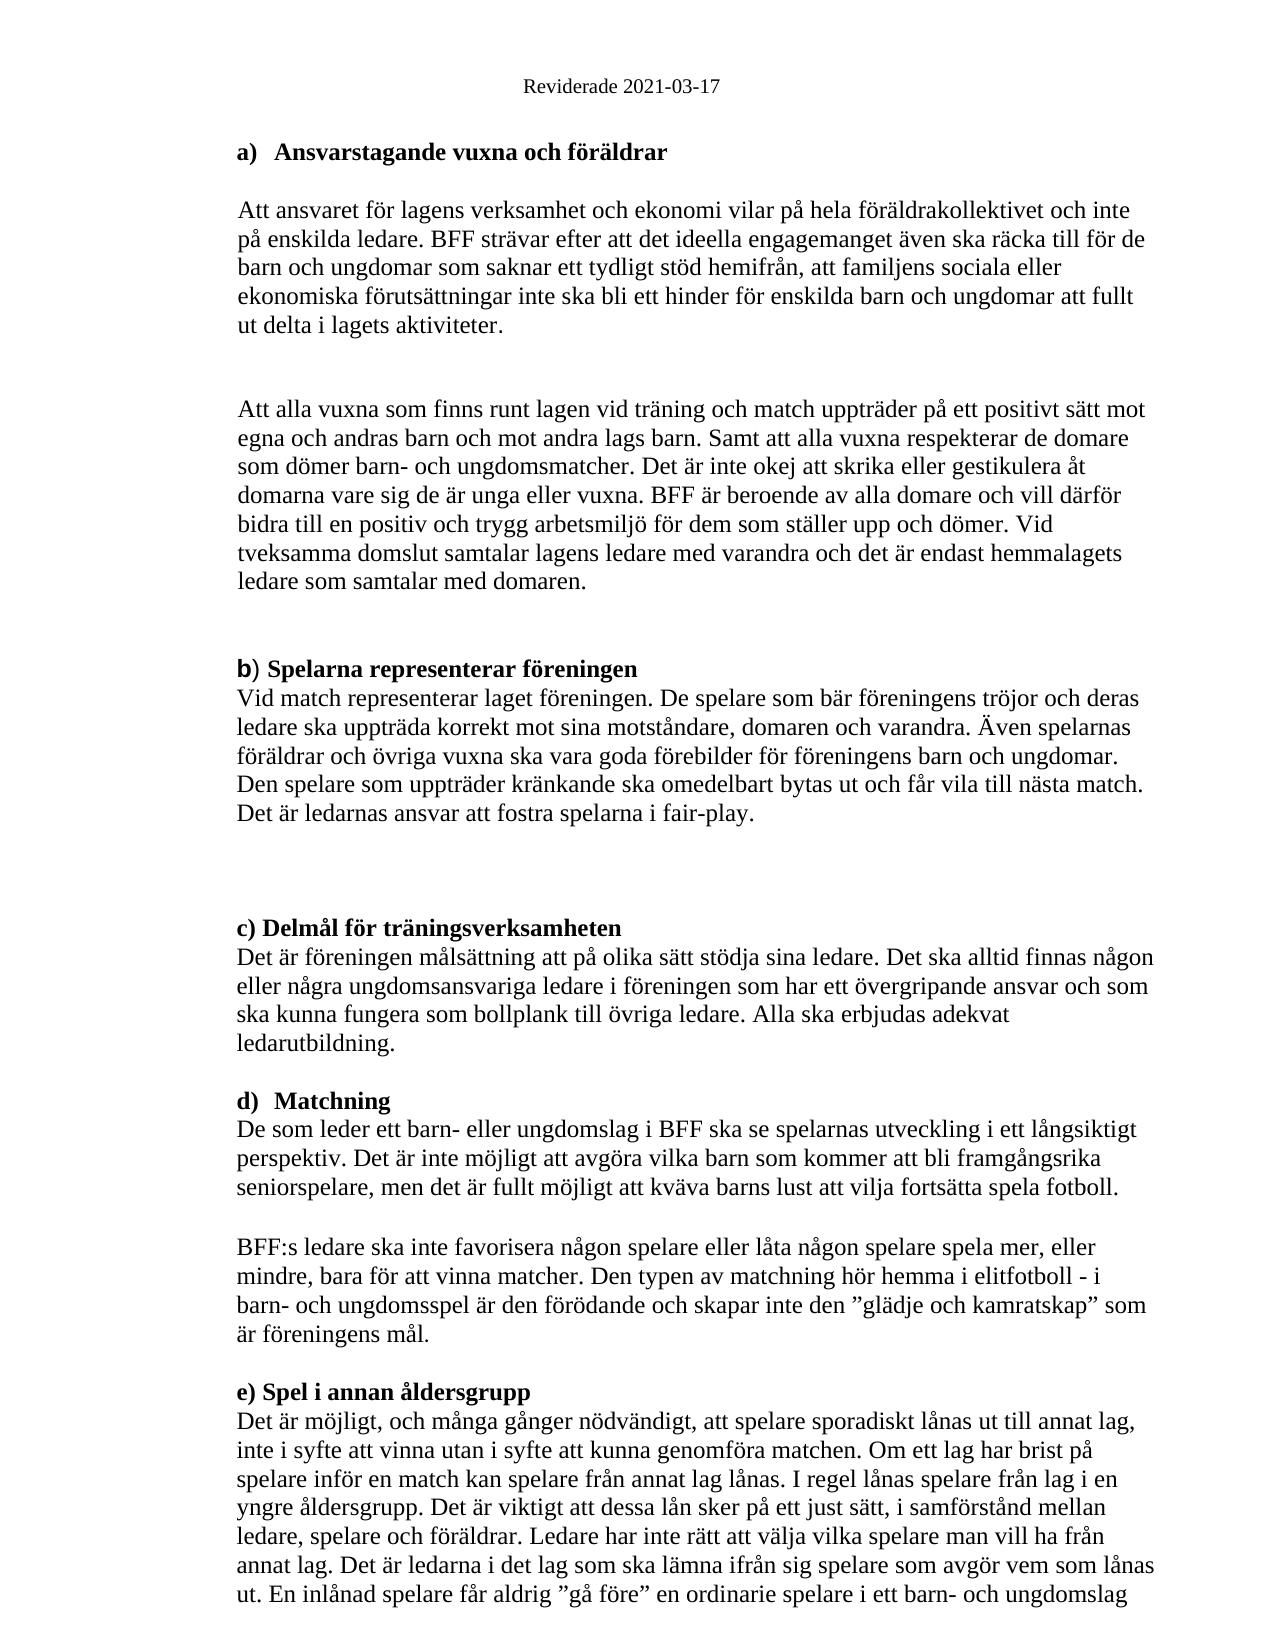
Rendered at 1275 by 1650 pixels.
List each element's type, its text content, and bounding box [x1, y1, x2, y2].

subtitle c) Delmål för träningsverksamheten [236, 913, 1156, 942]
text BFF:s ledare ska inte favorisera någon spelare eller låta någon spelare spela mer, eller mindre, bara för att vinna matcher. Den typen av matchning hör hemma i elitfotboll - i barn- och ungdomsspel är den förödande och skapar inte den ”glädje och kamratskap” som är föreningens mål. [236, 1232, 1156, 1348]
subtitle e) Spel i annan åldersgrupp [236, 1377, 1156, 1406]
subtitle Ansvarstagande vuxna och föräldrar [236, 137, 1156, 166]
text De som leder ett barn- eller ungdomslag i BFF ska se spelarnas utveckling i ett långsiktigt perspektiv. Det är inte möjligt att avgöra vilka barn som kommer att bli framgångsrika seniorspelare, men det är fullt möjligt att kväva barns lust att vilja fortsätta spela fotboll. [236, 1114, 1156, 1201]
subtitle Det är möjligt, och många gånger nödvändigt, att spelare sporadiskt lånas ut till annat lag, inte i syfte att vinna utan i syfte att kunna genomföra matchen. Om ett lag har brist på spelare inför en match kan spelare från annat lag lånas. I regel lånas spelare från lag i en yngre åldersgrupp. Det är viktigt att dessa lån sker på ett just sätt, i samförstånd mellan ledare, spelare och föräldrar. Ledare har inte rätt att välja vilka spelare man vill ha från annat lag. Det är ledarna i det lag som ska lämna ifrån sig spelare som avgör vem som lånas ut. En inlånad spelare får aldrig ”gå före” en ordinarie spelare i ett barn- och ungdomslag [236, 1406, 1156, 1607]
subtitle Det är föreningen målsättning att på olika sätt stödja sina ledare. Det ska alltid finnas någon eller några ungdomsansvariga ledare i föreningen som har ett övergripande ansvar och som ska kunna fungera som bollplank till övriga ledare. Alla ska erbjudas adekvat ledarutbildning. [236, 942, 1156, 1057]
subtitle Vid match representerar laget föreningen. De spelare som bär föreningens tröjor och deras ledare ska uppträda korrekt mot sina motståndare, domaren och varandra. Även spelarnas föräldrar och övriga vuxna ska vara goda förebilder för föreningens barn och ungdomar. Den spelare som uppträder kränkande ska omedelbart bytas ut och får vila till nästa match. Det är ledarnas ansvar att fostra spelarna i fair-play. [236, 683, 1156, 827]
text Att alla vuxna som finns runt lagen vid träning och match uppträder på ett positivt sätt mot egna och andras barn och mot andra lags barn. Samt att alla vuxna respekterar de domare som dömer barn- och ungdomsmatcher. Det är inte okej att skrika eller gestikulera åt domarna vare sig de är unga eller vuxna. BFF är beroende av alla domare och vill därför bidra till en positiv och trygg arbetsmiljö för dem som ställer upp och dömer. Vid tveksamma domslut samtalar lagens ledare med varandra och det är endast hemmalagets ledare som samtalar med domaren. [237, 394, 1156, 595]
subtitle Matchning [236, 1086, 1156, 1114]
subtitle b) Spelarna representerar föreningen [236, 654, 1156, 683]
text Att ansvaret för lagens verksamhet och ekonomi vilar på hela föräldrakollektivet och inte på enskilda ledare. BFF strävar efter att det ideella engagemanget även ska räcka till för de barn och ungdomar som saknar ett tydligt stöd hemifrån, att familjens sociala eller ekonomiska förutsättningar inte ska bli ett hinder för enskilda barn och ungdomar att fullt ut delta i lagets aktiviteter. [237, 195, 1156, 339]
